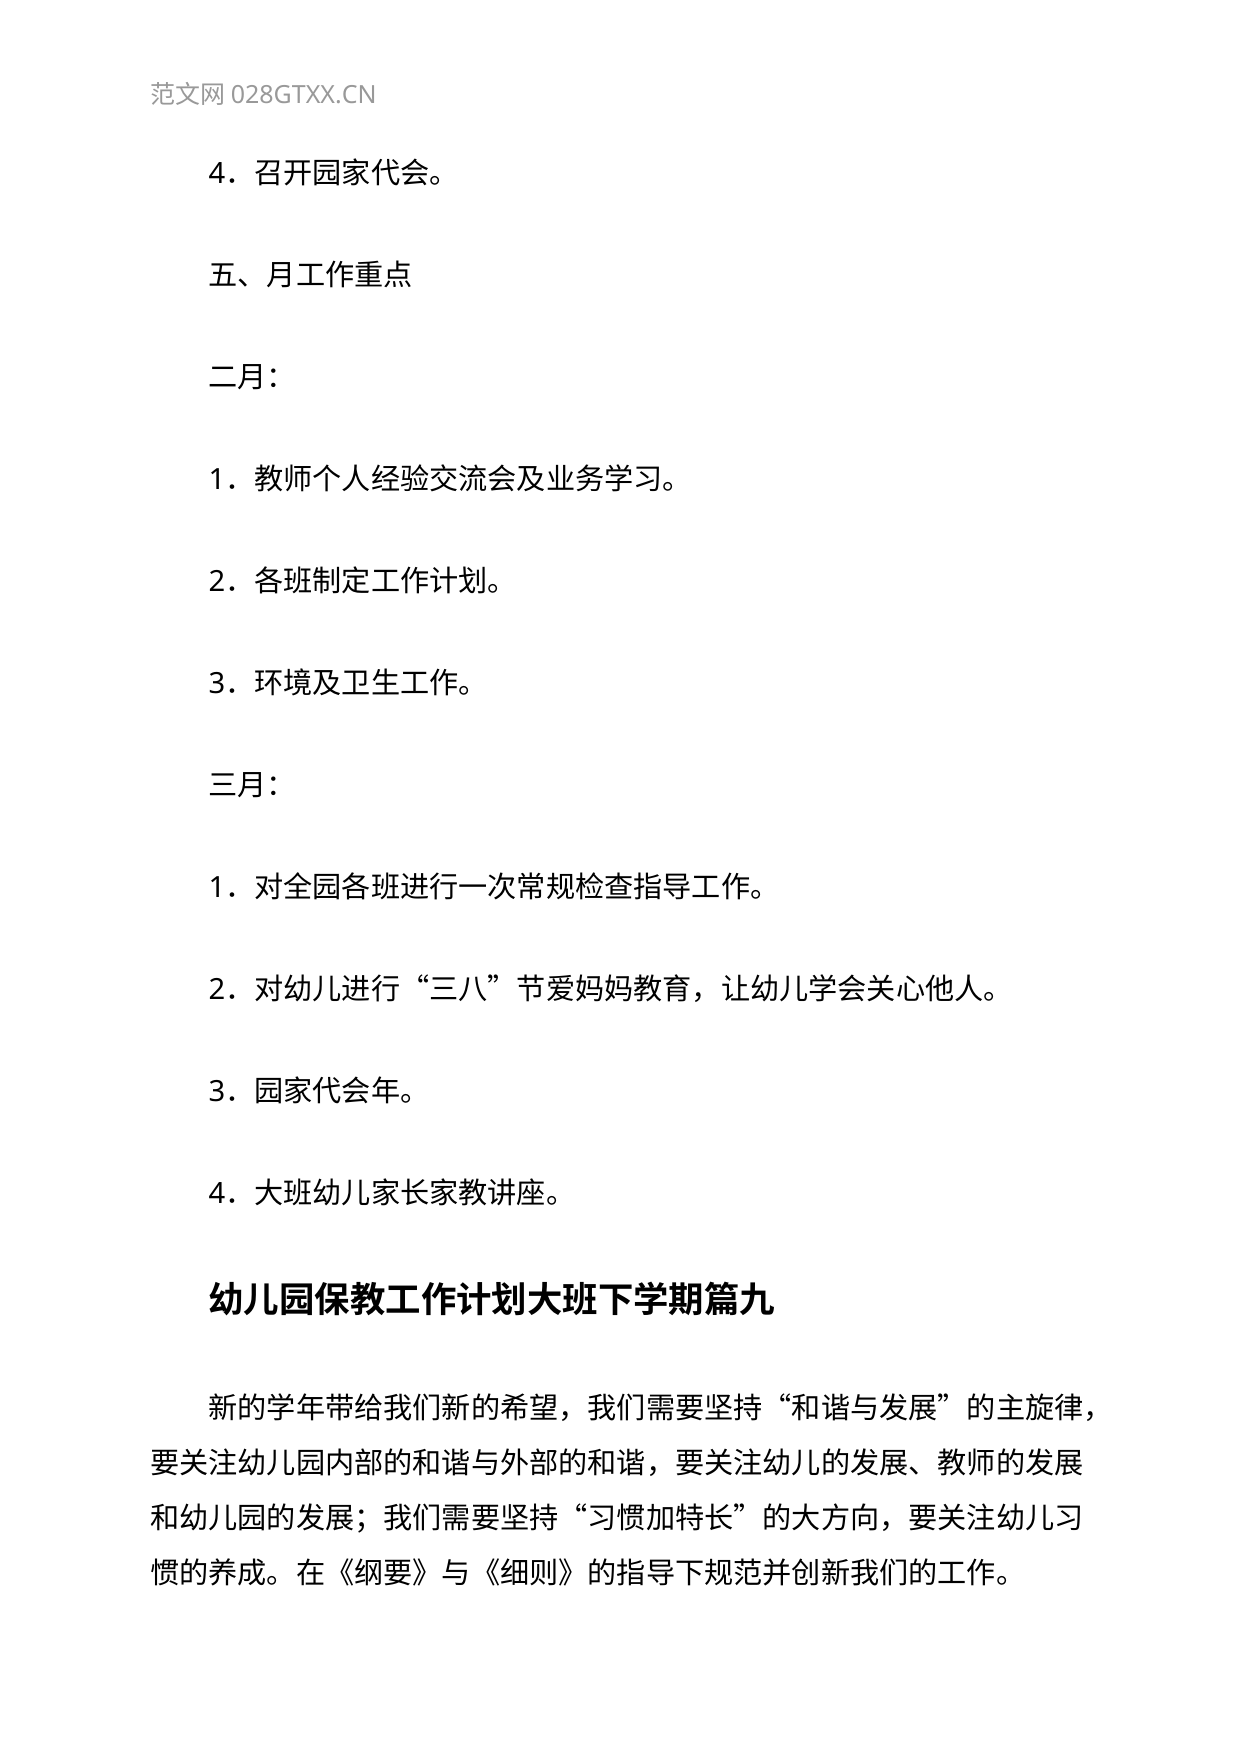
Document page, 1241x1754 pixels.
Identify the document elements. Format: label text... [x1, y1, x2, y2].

text 4．大班幼儿家长家教讲座。 [150, 1169, 1090, 1212]
text 1．教师个人经验交流会及业务学习。 [150, 456, 1090, 498]
text 二月： [150, 354, 1090, 396]
text 4．召开园家代会。 [150, 150, 1090, 192]
text 幼儿园保教工作计划大班下学期篇九 [150, 1271, 1090, 1322]
text 1．对全园各班进行一次常规检查指导工作。 [150, 863, 1090, 906]
text 新的学年带给我们新的希望，我们需要坚持“和谐与发展”的主旋律，要关注幼儿园内部的和谐与外部的和谐，要关注幼儿的发展、教师的发展和幼儿园的发展；我们需要坚持“习惯加特长”的大方向，要关注幼儿习惯的养成。在《纲要》与《细则》的指导下规范并创新我们的工作。 [150, 1384, 1090, 1592]
text 三月： [150, 761, 1090, 804]
text 2．对幼儿进行“三八”节爱妈妈教育，让幼儿学会关心他人。 [150, 965, 1090, 1008]
text 3．环境及卫生工作。 [150, 659, 1090, 702]
text 3．园家代会年。 [150, 1067, 1090, 1109]
text 五、月工作重点 [150, 252, 1090, 294]
text 2．各班制定工作计划。 [150, 557, 1090, 600]
